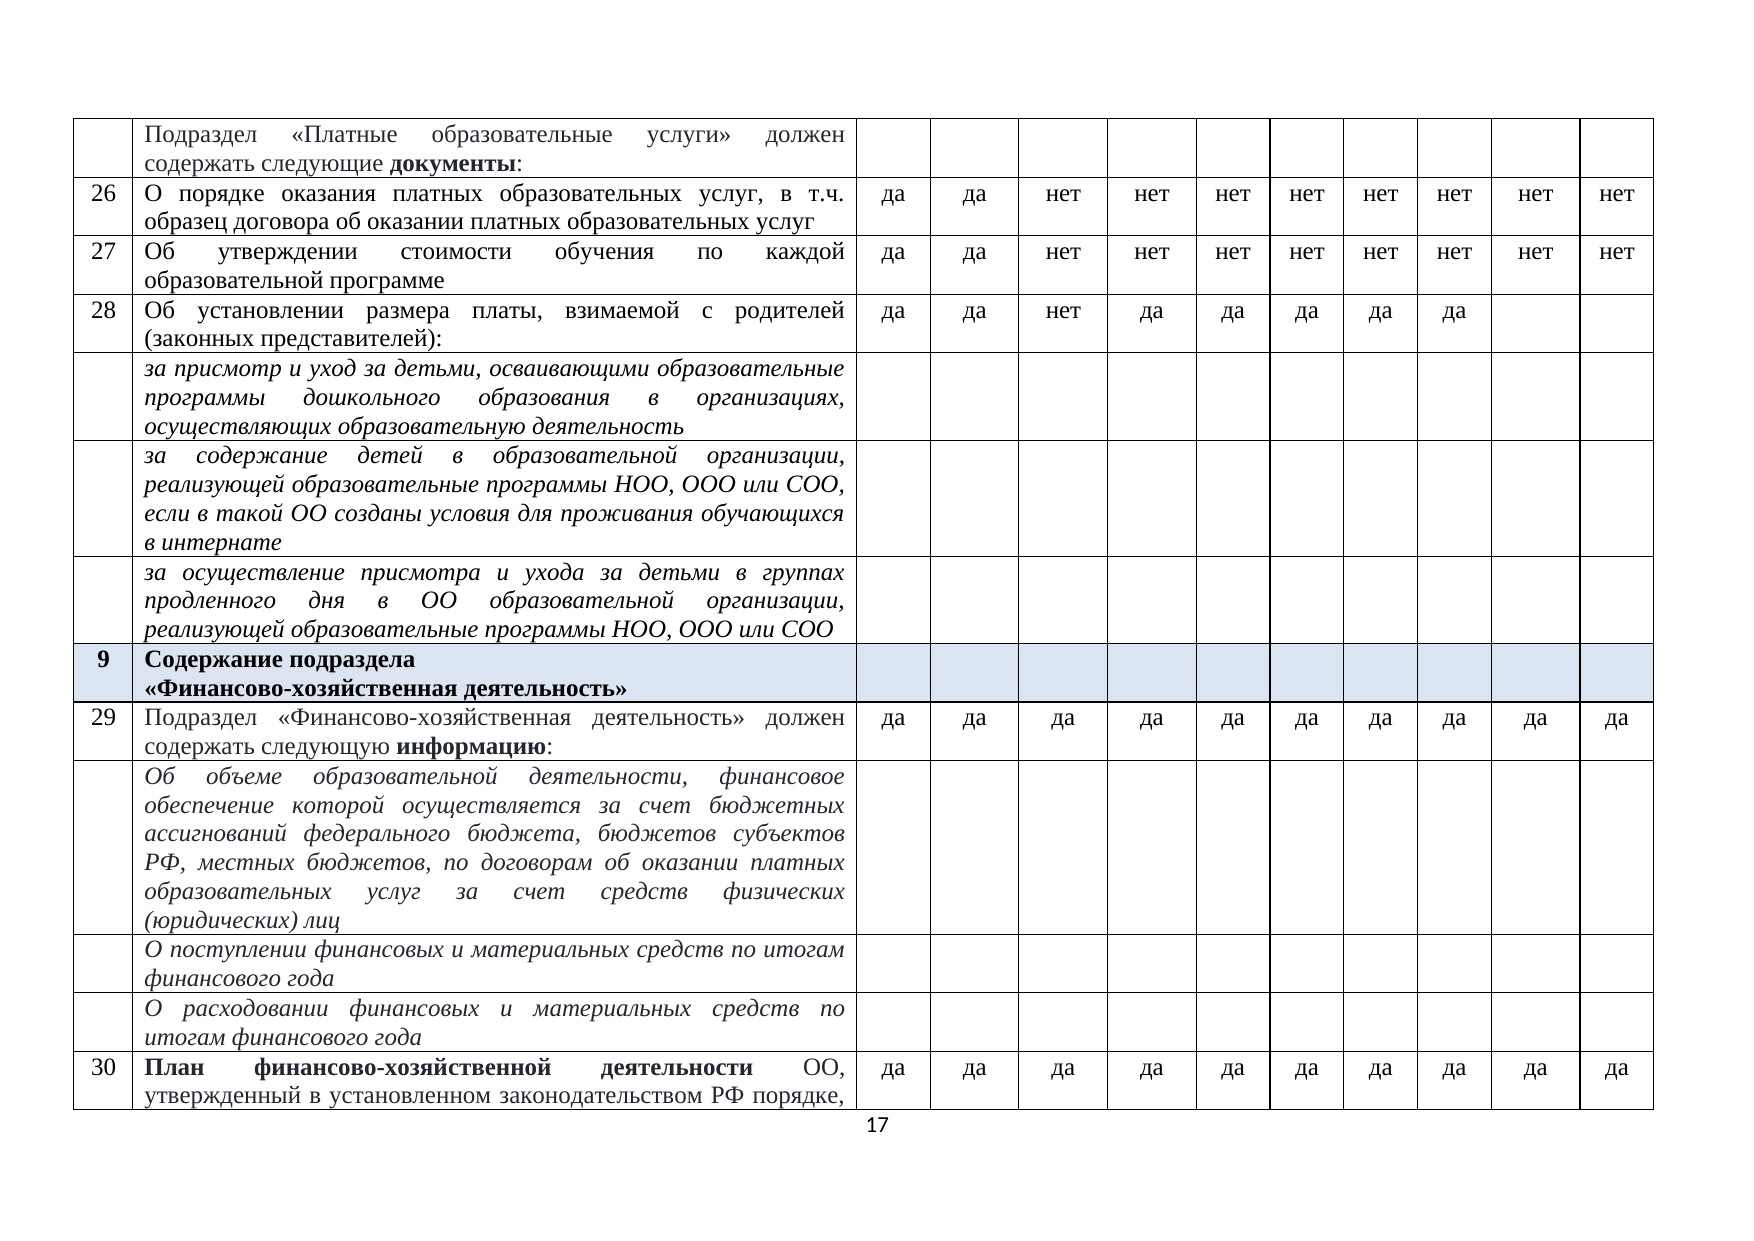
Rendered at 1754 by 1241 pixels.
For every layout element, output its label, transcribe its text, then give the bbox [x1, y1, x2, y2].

table_cell [1418, 353, 1491, 439]
table_cell [1344, 761, 1417, 933]
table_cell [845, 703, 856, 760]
table_cell да [1108, 1052, 1196, 1109]
table_cell [1197, 935, 1269, 992]
table_cell да [1271, 1052, 1343, 1109]
table_cell [1271, 644, 1343, 701]
table_cell нет [1344, 236, 1417, 294]
table_cell [1581, 644, 1653, 701]
table_cell да [1344, 295, 1417, 352]
table_cell [931, 761, 1018, 933]
table_cell [1492, 935, 1579, 992]
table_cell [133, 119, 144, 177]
table_cell [931, 353, 1018, 439]
table_cell [931, 644, 1018, 701]
table_cell [857, 353, 930, 439]
table_cell [74, 993, 132, 1051]
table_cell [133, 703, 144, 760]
table_cell [931, 557, 1018, 643]
table_cell [1271, 557, 1343, 643]
table_cell [1108, 557, 1196, 643]
table_cell да [1197, 295, 1269, 352]
table_cell да [1492, 1052, 1579, 1109]
table_cell нет [1197, 236, 1269, 294]
table_cell да [1108, 703, 1196, 760]
table_cell [1019, 557, 1107, 643]
table_cell [1344, 353, 1417, 439]
table_cell О порядке оказания платных образовательных услуг, в т.ч. образец договора об оказании платных образовательных услуг [133, 178, 856, 235]
table_cell нет [1418, 178, 1491, 235]
table_cell 29 [74, 703, 132, 760]
table_cell Подраздел «Платные образовательные услуги» должен содержать следующие документы: [523, 119, 856, 177]
table_cell [1344, 993, 1417, 1051]
table_cell нет [1492, 236, 1579, 294]
table_cell нет [1344, 178, 1417, 235]
table_cell [1581, 119, 1653, 177]
table_cell [1271, 761, 1343, 933]
table_cell [1344, 441, 1417, 556]
table_cell [1271, 935, 1343, 992]
table_cell [1492, 295, 1579, 352]
table_cell [1344, 935, 1417, 992]
table_cell [74, 935, 132, 992]
table_cell [1492, 119, 1579, 177]
table_cell [857, 993, 930, 1051]
table_cell [1581, 353, 1653, 439]
table_cell да [931, 236, 1018, 294]
table_cell [1019, 644, 1107, 701]
table_cell да [857, 178, 930, 235]
table_cell 28 [74, 295, 132, 352]
table_cell да [931, 295, 1018, 352]
table_cell [1197, 441, 1269, 556]
table_cell [1581, 993, 1653, 1051]
table_cell [1581, 935, 1653, 992]
table_cell [1271, 993, 1343, 1051]
table_cell нет [1019, 295, 1107, 352]
table_cell да [931, 1052, 1018, 1109]
table_cell [74, 557, 132, 643]
table_cell [74, 761, 132, 933]
table_cell да [931, 178, 1018, 235]
table_cell да [1344, 1052, 1417, 1109]
table_cell да [1019, 1052, 1107, 1109]
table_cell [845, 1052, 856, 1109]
table_cell [74, 119, 132, 177]
table_cell [857, 935, 930, 992]
table_cell за содержание детей в образовательной организации, реализующей образовательные программы НОО, ООО или СОО, если в такой ОО созданы условия для проживания обучающихся в интернате [133, 441, 856, 556]
table_cell [931, 935, 1018, 992]
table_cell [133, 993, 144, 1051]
table_cell [1197, 119, 1269, 177]
table_cell [1492, 644, 1579, 701]
table_cell [931, 119, 1018, 177]
table_cell 26 [74, 178, 132, 235]
table_cell [857, 119, 930, 177]
table_cell да [857, 703, 930, 760]
table_cell да [1197, 703, 1269, 760]
table_cell 9 [74, 644, 132, 701]
table_cell 30 [74, 1052, 132, 1109]
table_cell да [1581, 1052, 1653, 1109]
table_cell [1418, 644, 1491, 701]
table_cell Содержание подраздела «Финансово-хозяйственная деятельность» [133, 644, 856, 701]
table_cell [857, 644, 930, 701]
table_cell [1492, 557, 1579, 643]
table_cell [1019, 119, 1107, 177]
table_cell да [1108, 295, 1196, 352]
table_cell [1108, 441, 1196, 556]
table_cell [1492, 761, 1579, 933]
table_cell [1197, 761, 1269, 933]
table_cell да [1271, 703, 1343, 760]
table_cell [1197, 557, 1269, 643]
table_cell [857, 557, 930, 643]
table_cell да [1197, 1052, 1269, 1109]
table_cell [1019, 441, 1107, 556]
table_cell [1344, 557, 1417, 643]
table_cell [1344, 644, 1417, 701]
table_cell [931, 441, 1018, 556]
table_cell [1271, 441, 1343, 556]
table_cell нет [1108, 178, 1196, 235]
table_cell [1019, 761, 1107, 933]
table_cell [1492, 353, 1579, 439]
table_cell [1108, 353, 1196, 439]
table_cell нет [1197, 178, 1269, 235]
table_cell [1581, 557, 1653, 643]
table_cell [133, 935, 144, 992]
table_cell нет [1418, 236, 1491, 294]
table_cell [1418, 557, 1491, 643]
table_cell нет [1271, 236, 1343, 294]
table_cell [1108, 935, 1196, 992]
table_cell Об установлении размера платы, взимаемой с родителей (законных представителей): [133, 295, 856, 352]
table_cell [1492, 441, 1579, 556]
table_cell да [1492, 703, 1579, 760]
table_cell [857, 761, 930, 933]
table_cell нет [1492, 178, 1579, 235]
table_cell [1581, 441, 1653, 556]
table_cell нет [1271, 178, 1343, 235]
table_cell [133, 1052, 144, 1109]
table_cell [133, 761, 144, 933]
table_cell нет [1019, 178, 1107, 235]
table_cell да [1271, 295, 1343, 352]
table_cell [1019, 353, 1107, 439]
table_cell [931, 993, 1018, 1051]
table_cell [1581, 761, 1653, 933]
table_cell да [1344, 703, 1417, 760]
table_cell [1019, 935, 1107, 992]
table_cell да [1019, 703, 1107, 760]
table_cell нет [1019, 236, 1107, 294]
table_cell [1418, 441, 1491, 556]
table_cell [1108, 993, 1196, 1051]
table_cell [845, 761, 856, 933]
table_cell нет [1581, 236, 1653, 294]
table_cell [1418, 119, 1491, 177]
table_cell [1019, 993, 1107, 1051]
table_cell Об утверждении стоимости обучения по каждой образовательной программе [133, 236, 856, 294]
table_cell [1197, 644, 1269, 701]
table_cell за осуществление присмотра и ухода за детьми в группах продленного дня в ОО образовательной организации, реализующей образовательные программы НОО, ООО или СОО [133, 557, 856, 643]
table_cell за присмотр и уход за детьми, осваивающими образовательные программы дошкольного образования в организациях, осуществляющих образовательную деятельность [133, 353, 856, 439]
table_cell нет [1108, 236, 1196, 294]
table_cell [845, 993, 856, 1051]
table_cell [1108, 119, 1196, 177]
table_cell да [857, 236, 930, 294]
table_cell 27 [74, 236, 132, 294]
table_cell [1271, 353, 1343, 439]
table_cell [1197, 353, 1269, 439]
table_cell [74, 353, 132, 439]
table_cell да [1418, 1052, 1491, 1109]
table_cell [1108, 761, 1196, 933]
table_cell нет [1581, 178, 1653, 235]
table_cell да [857, 295, 930, 352]
table_cell да [857, 1052, 930, 1109]
table_cell [1418, 993, 1491, 1051]
table_cell да [1581, 703, 1653, 760]
table_cell да [1418, 703, 1491, 760]
table_cell [1418, 761, 1491, 933]
table_cell [74, 441, 132, 556]
table_cell [1581, 295, 1653, 352]
table_cell [857, 441, 930, 556]
table_cell [1344, 119, 1417, 177]
table_cell да [931, 703, 1018, 760]
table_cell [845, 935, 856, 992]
table_cell [1197, 993, 1269, 1051]
table_cell [1492, 993, 1579, 1051]
table_cell [1418, 935, 1491, 992]
table_cell да [1418, 295, 1491, 352]
table_cell [1108, 644, 1196, 701]
table_cell [1271, 119, 1343, 177]
